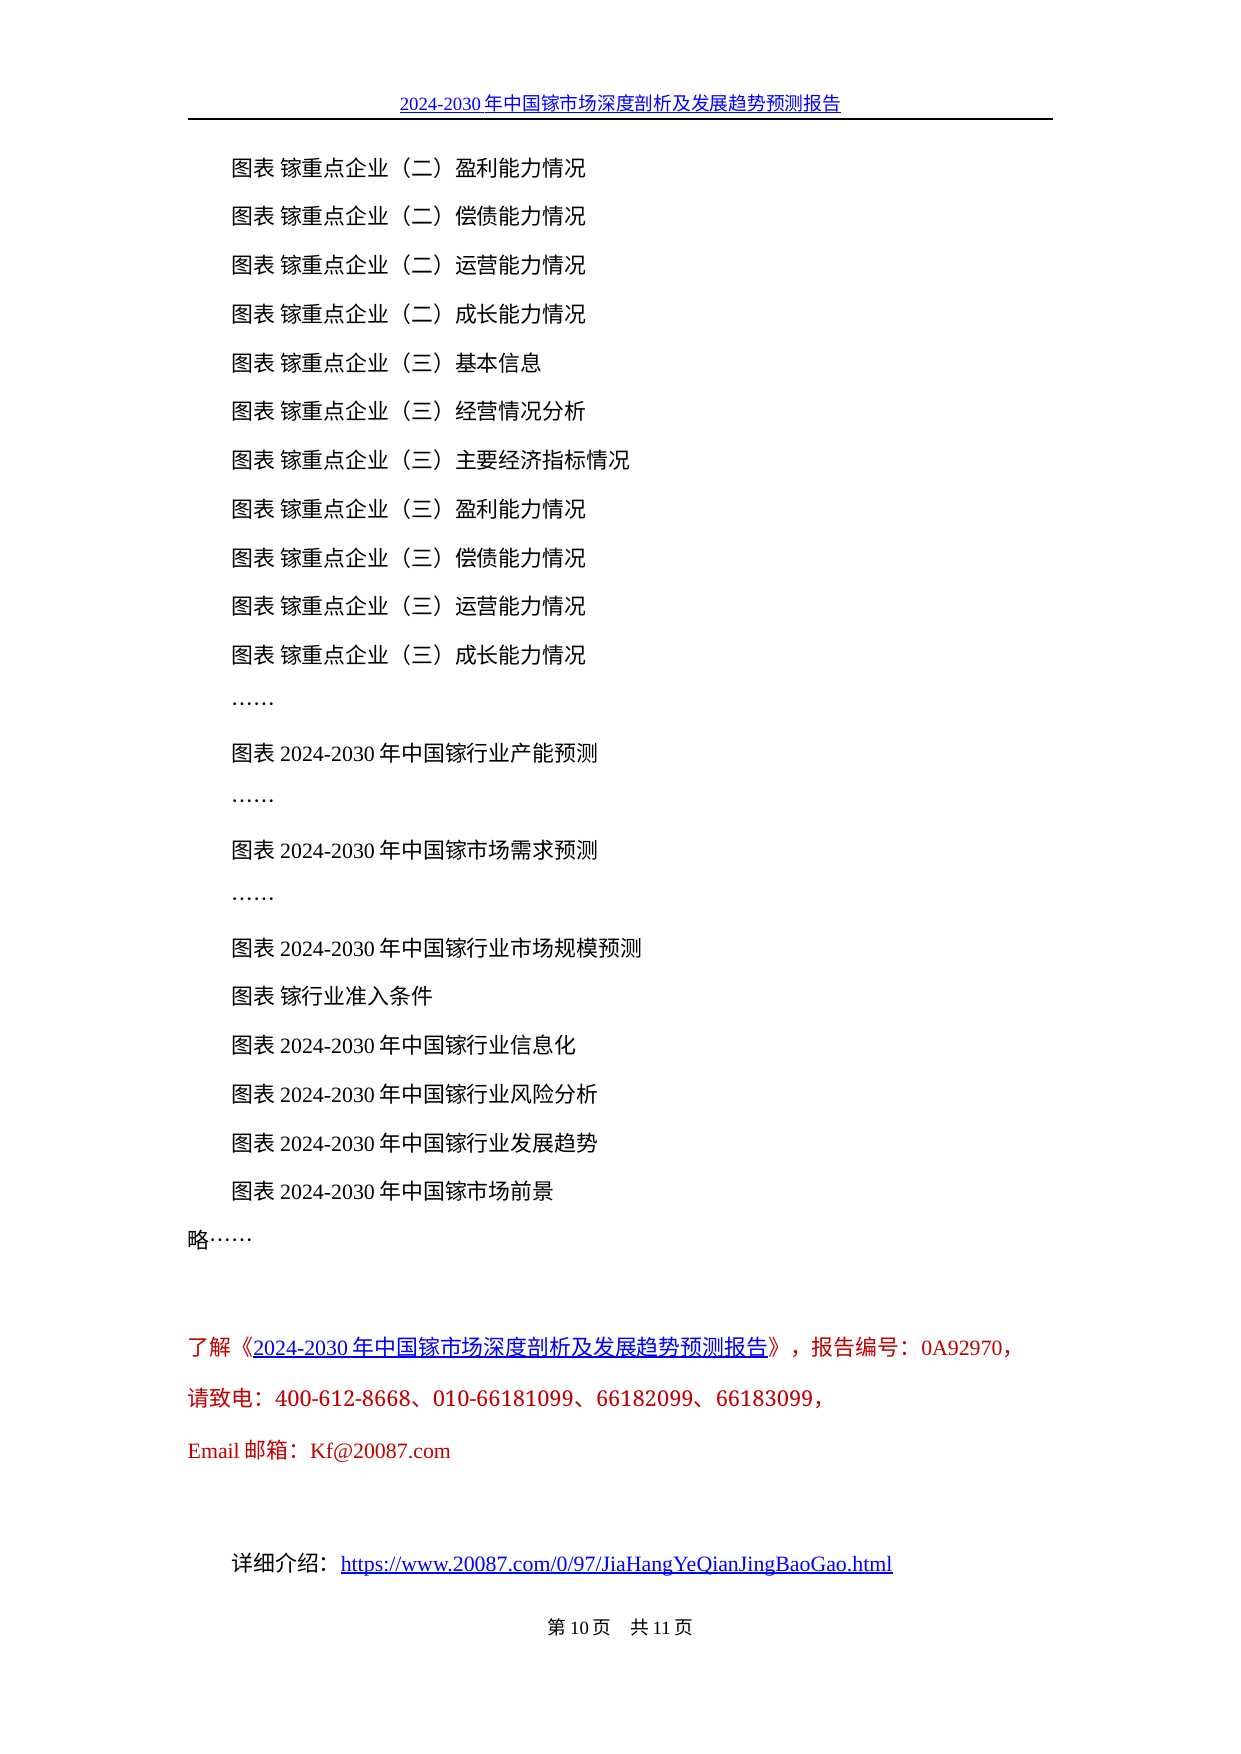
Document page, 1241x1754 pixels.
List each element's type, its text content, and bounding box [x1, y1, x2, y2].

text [187, 150, 1053, 1255]
text 请致电：400-612-8668、010-66181099、66182099、66183099， [187, 1381, 1053, 1413]
text Email邮箱：Kf@20087.com [187, 1432, 1053, 1465]
text 了解《2024-2030年中国镓市场深度剖析及发展趋势预测报告》，报告编号：0A92970， [187, 1329, 1053, 1362]
text 详细介绍：https://www.20087.com/0/97/JiaHangYeQianJingBaoGao.html [187, 1545, 1053, 1578]
